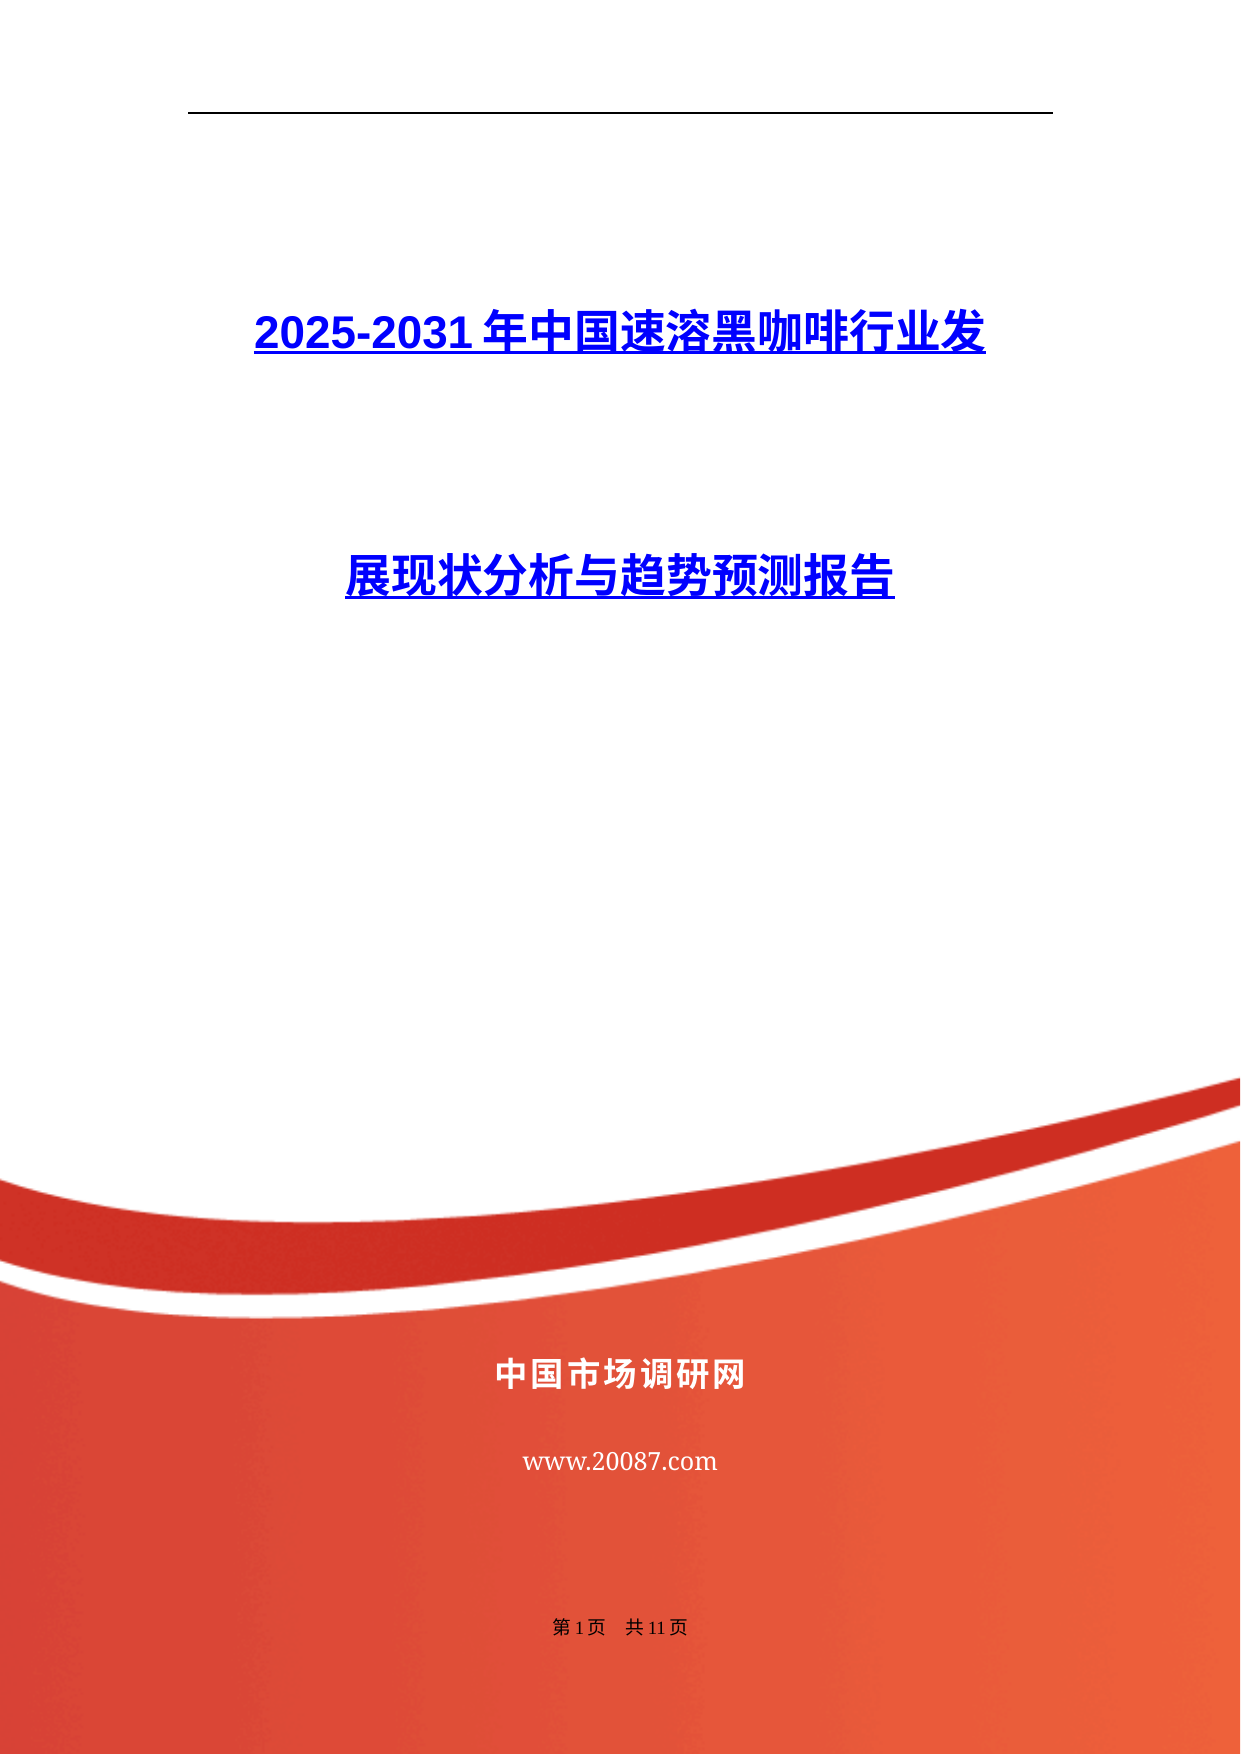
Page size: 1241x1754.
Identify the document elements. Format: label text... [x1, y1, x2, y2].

picture [0, 1006, 1241, 1754]
table_header 2025-2031年中国速溶黑咖啡行业发展现状分析与趋势预测报告 [188, 207, 1053, 773]
subtitle 中国市场调研网 [187, 1339, 1053, 1404]
text www.20087.com [187, 1428, 1053, 1493]
